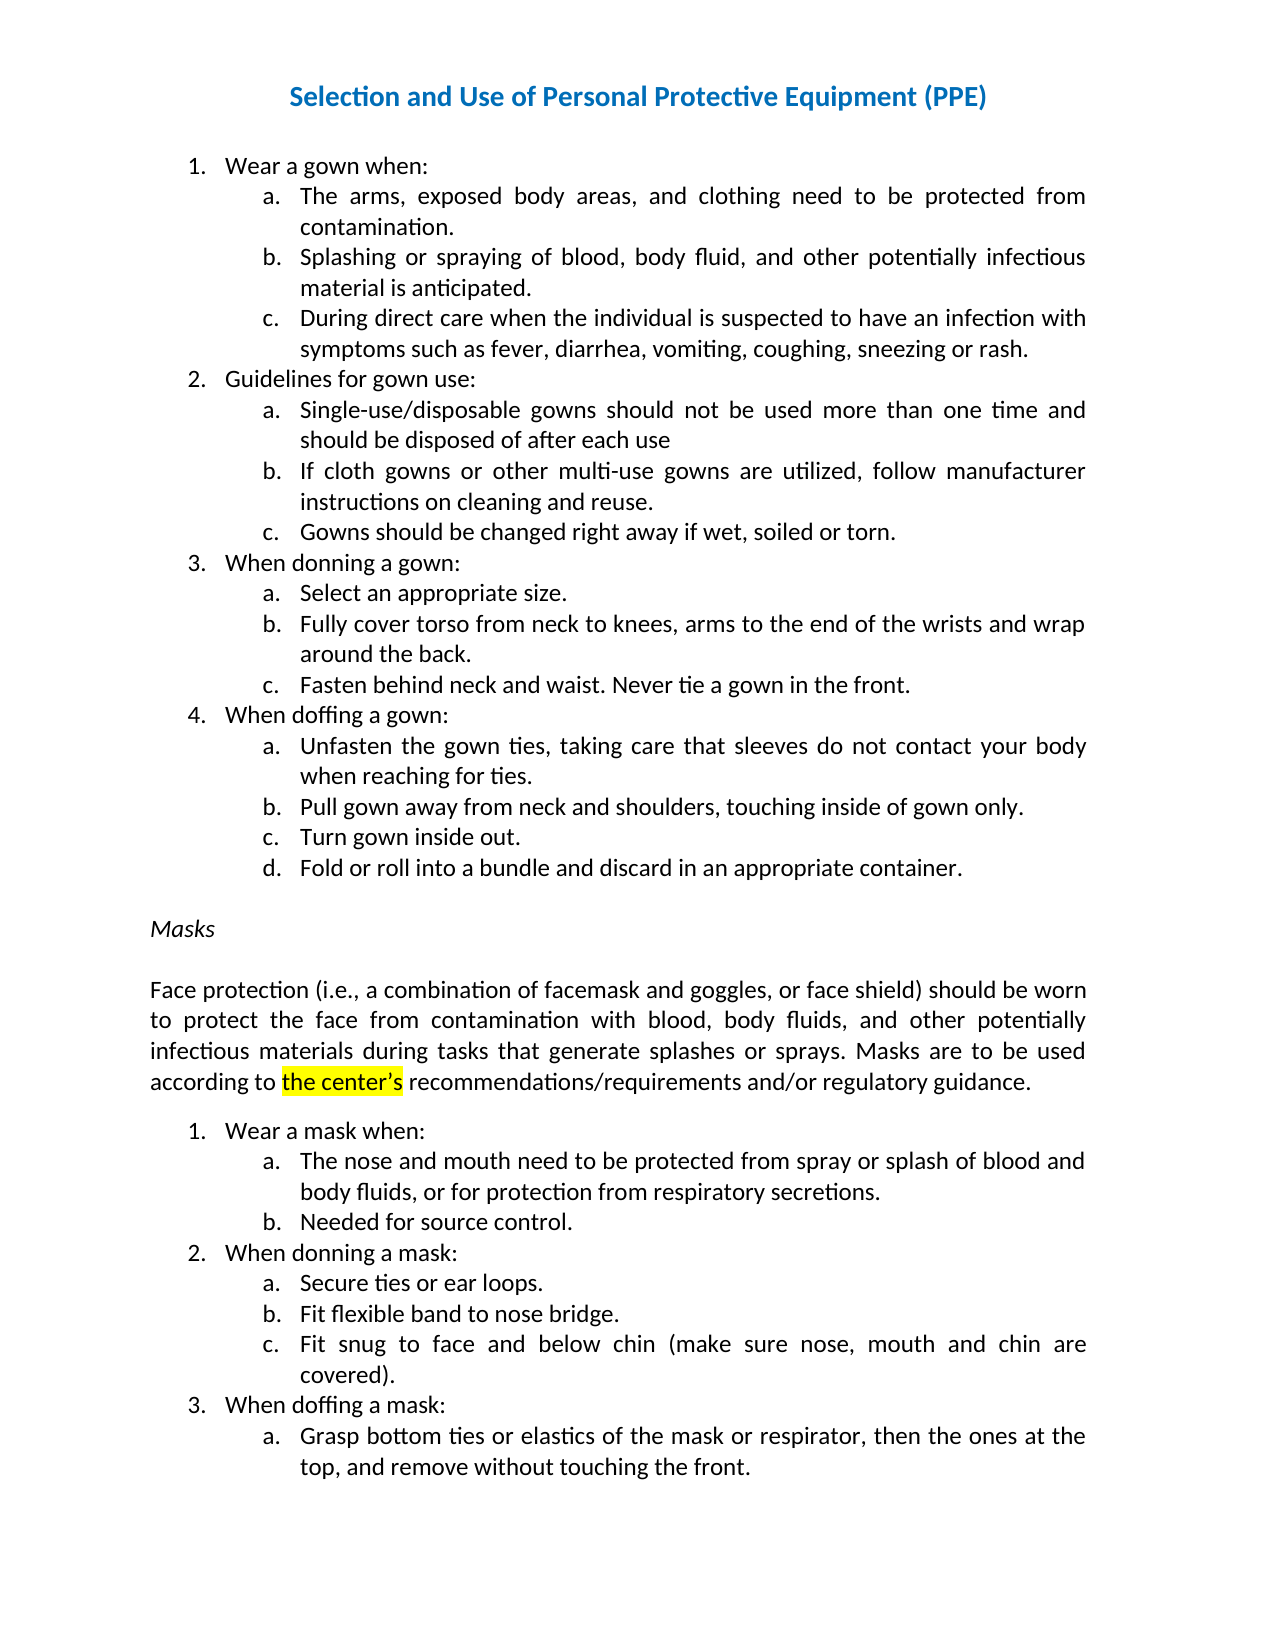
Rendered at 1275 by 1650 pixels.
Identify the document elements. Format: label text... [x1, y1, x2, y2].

list Guidelines for gown use: [187, 364, 1087, 394]
list If cloth gowns or other multi-use gowns are utilized, follow manufacturer instructions on cleaning and reuse. [262, 455, 1087, 516]
list When donning a mask: [187, 1237, 1087, 1267]
list Single-use/disposable gowns should not be used more than one time and should be disposed of after each use [262, 394, 1087, 455]
list Secure ties or ear loops. [262, 1267, 1087, 1298]
list Fasten behind neck and waist. Never tie a gown in the front. [262, 669, 1087, 699]
list During direct care when the individual is suspected to have an infection with symptoms such as fever, diarrhea, vomiting, coughing, sneezing or rash. [262, 303, 1087, 364]
list Grasp bottom ties or elastics of the mask or respirator, then the ones at the top, and remove without touching the front. [262, 1420, 1087, 1481]
list Fold or roll into a bundle and discard in an appropriate container. [262, 852, 1087, 882]
list When doffing a gown: [187, 699, 1087, 730]
list Fully cover torso from neck to knees, arms to the end of the wrists and wrap around the back. [262, 608, 1087, 669]
list When donning a gown: [187, 547, 1087, 577]
list The nose and mouth need to be protected from spray or splash of blood and body fluids, or for protection from respiratory secretions. [262, 1145, 1087, 1206]
text Masks [150, 913, 1087, 943]
list When doffing a mask: [187, 1389, 1087, 1420]
list Needed for source control. [262, 1206, 1087, 1237]
list Turn gown inside out. [262, 821, 1087, 852]
list Fit flexible band to nose bridge. [262, 1298, 1087, 1328]
list The arms, exposed body areas, and clothing need to be protected from contamination. [262, 181, 1087, 242]
list Unfasten the gown ties, taking care that sleeves do not contact your body when reaching for ties. [262, 730, 1087, 791]
list Wear a gown when: [187, 150, 1087, 181]
list Wear a mask when: [187, 1115, 1087, 1145]
list Select an appropriate size. [262, 577, 1087, 608]
list Splashing or spraying of blood, body fluid, and other potentially infectious material is anticipated. [262, 242, 1087, 303]
list Pull gown away from neck and shoulders, touching inside of gown only. [262, 791, 1087, 821]
list Gowns should be changed right away if wet, soiled or torn. [262, 516, 1087, 547]
list Fit snug to face and below chin (make sure nose, mouth and chin are covered). [262, 1328, 1087, 1389]
text Face protection (i.e., a combination of facemask and goggles, or face shield) should be worn to protect the face from contamination with blood, body fluids, and other potentially infectious materials during tasks that generate splashes or sprays. Masks are to be used according to the center’s recommendations/requirements and/or regulatory guidance. [150, 974, 1087, 1096]
